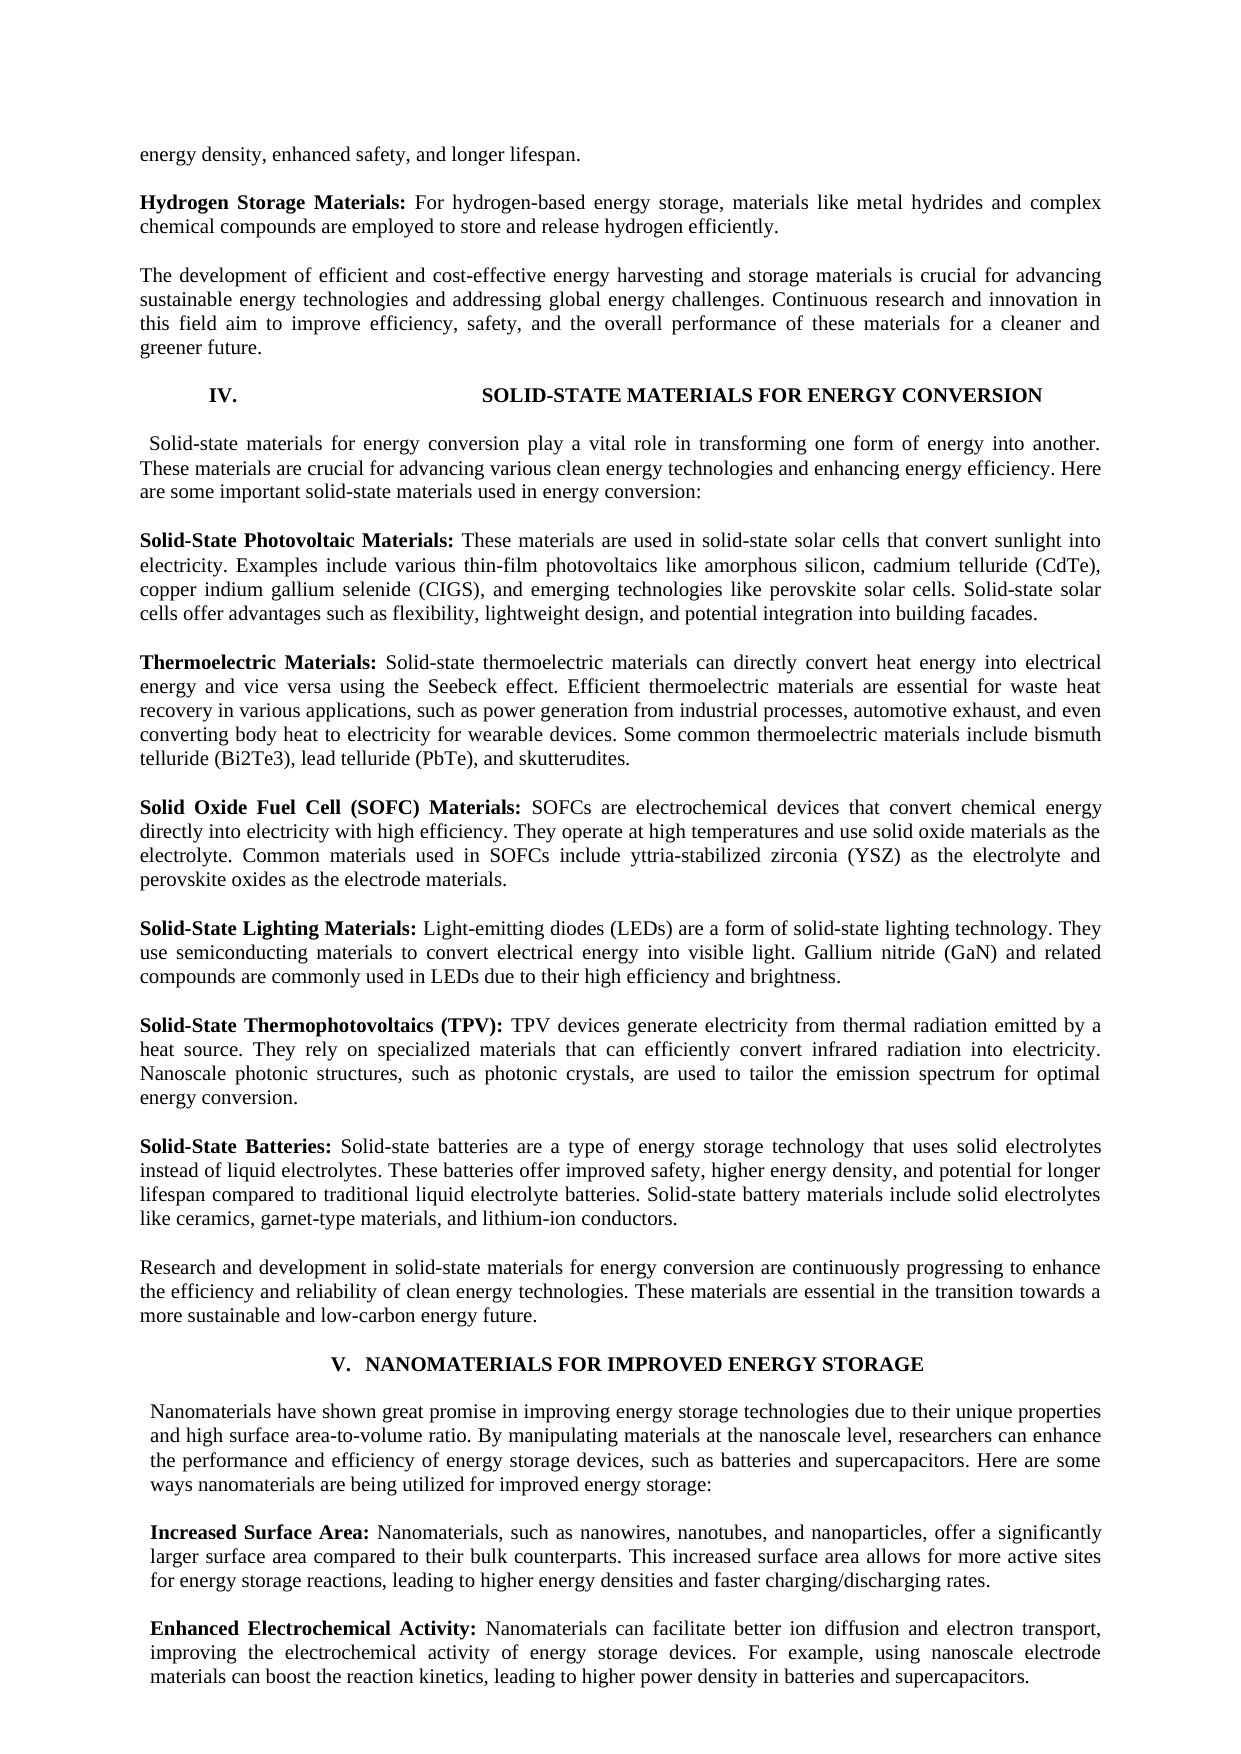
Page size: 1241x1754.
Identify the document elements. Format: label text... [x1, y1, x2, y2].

subtitle NANOMATERIALS FOR IMPROVED ENERGY STORAGE [152, 1352, 1103, 1376]
text Solid-State Batteries: Solid-state batteries are a type of energy storage technology that uses solid electrolytes instead of liquid electrolytes. These batteries offer improved safety, higher energy density, and potential for longer lifespan compared to traditional liquid electrolyte batteries. Solid-state battery materials include solid electrolytes like ceramics, garnet-type materials, and lithium-ion conductors. [139, 1134, 1103, 1230]
text Increased Surface Area: Nanomaterials, such as nanowires, nanotubes, and nanoparticles, offer a significantly larger surface area compared to their bulk counterparts. This increased surface area allows for more active sites for energy storage reactions, leading to higher energy densities and faster charging/discharging rates. [150, 1520, 1103, 1592]
text The development of efficient and cost-effective energy harvesting and storage materials is crucial for advancing sustainable energy technologies and addressing global energy challenges. Continuous research and innovation in this field aim to improve efficiency, safety, and the overall performance of these materials for a cleaner and greener future. [139, 263, 1103, 359]
text Hydrogen Storage Materials: For hydrogen-based energy storage, materials like metal hydrides and complex chemical compounds are employed to store and release hydrogen efficiently. [139, 190, 1103, 238]
text Solid-State Photovoltaic Materials: These materials are used in solid-state solar cells that convert sunlight into electricity. Examples include various thin-film photovoltaics like amorphous silicon, cadmium telluride (CdTe), copper indium gallium selenide (CIGS), and emerging technologies like perovskite solar cells. Solid-state solar cells offer advantages such as flexibility, lightweight design, and potential integration into building facades. [139, 528, 1103, 625]
text Solid-State Lighting Materials: Light-emitting diodes (LEDs) are a form of solid-state lighting technology. They use semiconducting materials to convert electrical energy into visible light. Gallium nitride (GaN) and related compounds are commonly used in LEDs due to their high efficiency and brightness. [139, 916, 1103, 988]
text Thermoelectric Materials: Solid-state thermoelectric materials can directly convert heat energy into electrical energy and vice versa using the Seebeck effect. Efficient thermoelectric materials are essential for waste heat recovery in various applications, such as power generation from industrial processes, automotive exhaust, and even converting body heat to electricity for wearable devices. Some common thermoelectric materials include bismuth telluride (Bi2Te3), lead telluride (PbTe), and skutterudites. [139, 649, 1103, 770]
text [139, 142, 1103, 166]
text Solid-State Thermophotovoltaics (TPV): TPV devices generate electricity from thermal radiation emitted by a heat source. They rely on specialized materials that can efficiently convert infrared radiation into electricity. Nanoscale photonic structures, such as photonic crystals, are used to tailor the emission spectrum for optimal energy conversion. [139, 1013, 1103, 1109]
text Solid-state materials for energy conversion play a vital role in transforming one form of energy into another. These materials are crucial for advancing various clean energy technologies and enhancing energy efficiency. Here are some important solid-state materials used in energy conversion: [139, 431, 1103, 503]
text Nanomaterials have shown great promise in improving energy storage technologies due to their unique properties and high surface area-to-volume ratio. By manipulating materials at the nanoscale level, researchers can enhance the performance and efficiency of energy storage devices, such as batteries and supercapacitors. Here are some ways nanomaterials are being utilized for improved energy storage: [150, 1399, 1103, 1496]
text Research and development in solid-state materials for energy conversion are continuously progressing to enhance the efficiency and reliability of clean energy technologies. These materials are essential in the transition towards a more sustainable and low-carbon energy future. [139, 1255, 1103, 1327]
text Solid Oxide Fuel Cell (SOFC) Materials: SOFCs are electrochemical devices that convert chemical energy directly into electricity with high efficiency. They operate at high temperatures and use solid oxide materials as the electrolyte. Common materials used in SOFCs include yttria-stabilized zirconia (YSZ) as the electrolyte and perovskite oxides as the electrode materials. [139, 795, 1103, 891]
text Enhanced Electrochemical Activity: Nanomaterials can facilitate better ion diffusion and electron transport, improving the electrochemical activity of energy storage devices. For example, using nanoscale electrode materials can boost the reaction kinetics, leading to higher power density in batteries and supercapacitors. [150, 1616, 1103, 1688]
subtitle SOLID-STATE MATERIALS FOR ENERGY CONVERSION [149, 383, 1103, 407]
